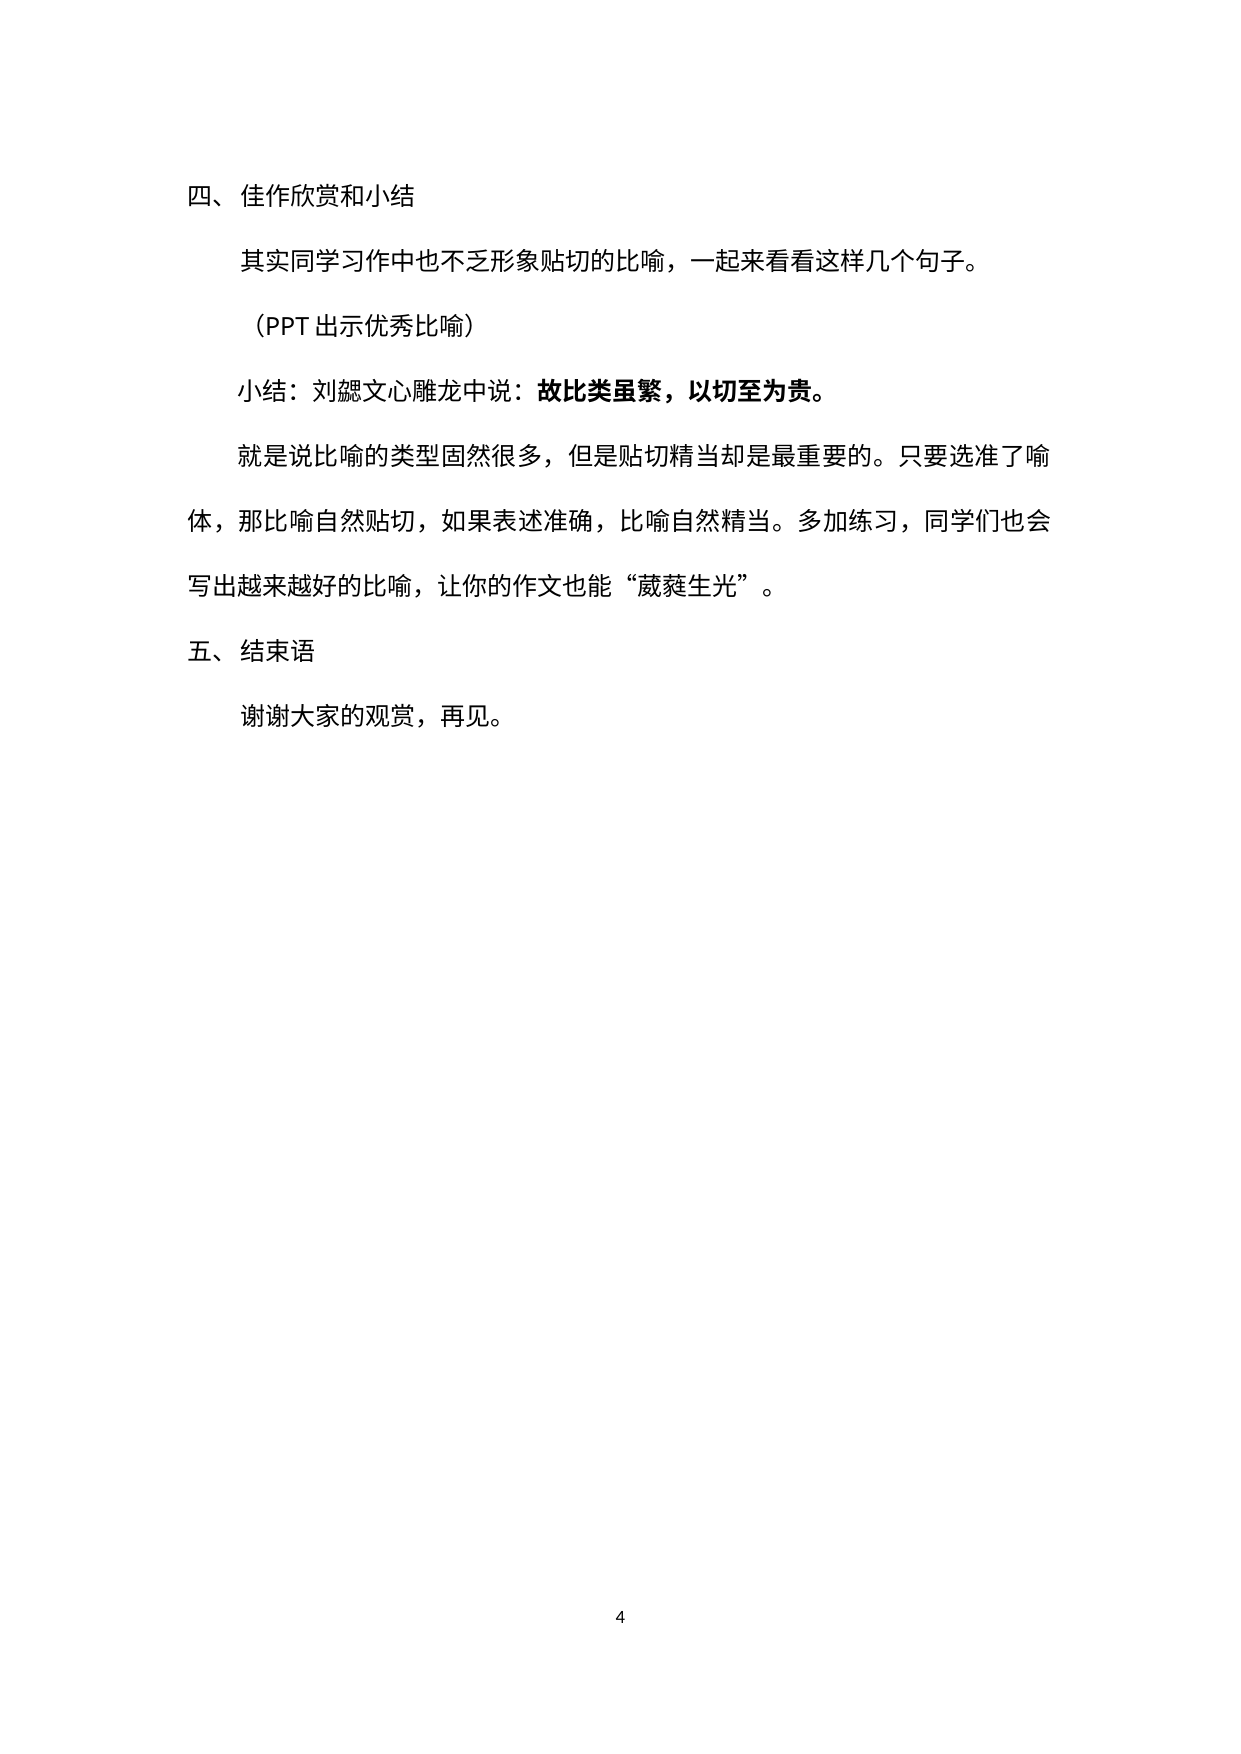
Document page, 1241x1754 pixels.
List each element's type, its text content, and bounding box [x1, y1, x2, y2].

list （PPT出示优秀比喻） [240, 292, 1053, 357]
text 就是说比喻的类型固然很多，但是贴切精当却是最重要的。只要选准了喻体，那比喻自然贴切，如果表述准确，比喻自然精当。多加练习，同学们也会写出越来越好的比喻，让你的作文也能“葳蕤生光”。 [187, 422, 1053, 617]
list 谢谢大家的观赏，再见。 [240, 682, 1053, 747]
list 结束语 [187, 617, 1053, 682]
text 小结：刘勰文心雕龙中说：故比类虽繁，以切至为贵。 [187, 357, 1053, 422]
list 佳作欣赏和小结 [187, 162, 1053, 227]
list 其实同学习作中也不乏形象贴切的比喻，一起来看看这样几个句子。 [240, 227, 1053, 292]
